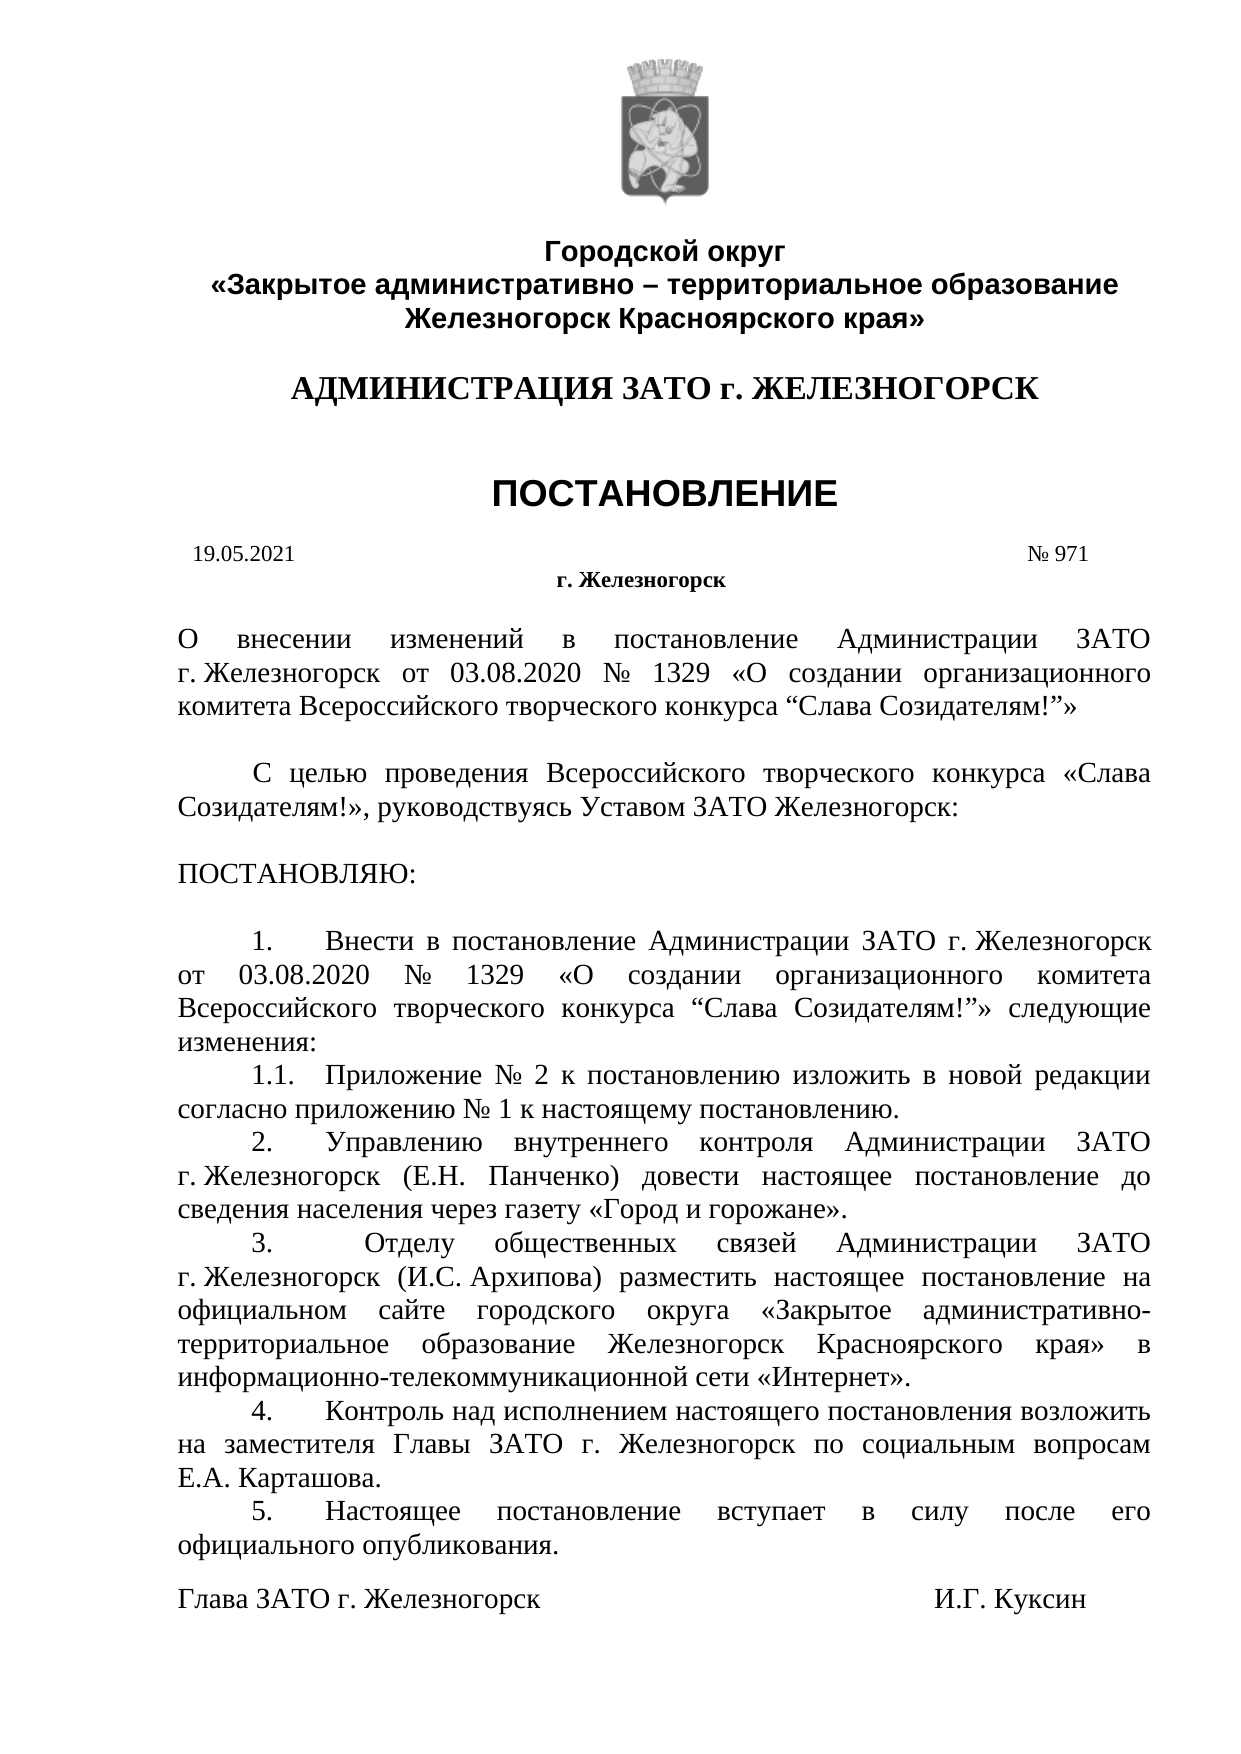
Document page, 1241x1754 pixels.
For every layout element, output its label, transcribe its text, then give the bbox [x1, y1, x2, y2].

text Глава ЗАТО г. Железногорск И.Г. Куксин [177, 1581, 1152, 1615]
text Городской округ [149, 234, 1180, 267]
list Приложение № 2 к постановлению изложить в новой редакции согласно приложению № 1 к настоящему постановлению. [177, 1057, 1152, 1124]
list Отделу общественных связей Администрации ЗАТО г. Железногорск (И.С. Архипова) разместить настоящее постановление на официальном сайте городского округа «Закрытое административно-территориальное образование Железногорск Красноярского края» в информационно-телекоммуникационной сети «Интернет». [177, 1225, 1152, 1393]
text г. Железногорск [116, 566, 1166, 593]
title Управлению внутреннего контроля Администрации ЗАТО г. Железногорск (Е.Н. Панченко) довести настоящее постановление до сведения населения через газету «Город и горожане». [177, 1124, 1152, 1225]
list ПОСТАНОВЛЯЮ: [177, 856, 1152, 890]
text ПОСТАНОВЛЕНИЕ [149, 471, 1180, 514]
text «Закрытое административно – территориальное образование Железногорск Красноярского края» [149, 267, 1180, 334]
list Контроль над исполнением настоящего постановления возложить на заместителя Главы ЗАТО г. Железногорск по социальным вопросам Е.А. Карташова. [177, 1393, 1152, 1493]
text 19.05.2021 № 971 [116, 540, 1166, 566]
list Внести в постановление Администрации ЗАТО г. Железногорск от 03.08.2020 № 1329 «О создании организационного комитета Всероссийского творческого конкурса “Слава Созидателям!”» следующие изменения: [177, 923, 1152, 1057]
text АДМИНИСТРАЦИЯ ЗАТО г. ЖЕЛЕЗНОГОРСК [149, 368, 1180, 406]
picture [620, 59, 709, 206]
list Настоящее постановление вступает в силу после его официального опубликования. [177, 1493, 1152, 1561]
text О внесении изменений в постановление Администрации ЗАТО г. Железногорск от 03.08.2020 № 1329 «О создании организационного комитета Всероссийского творческого конкурса “Слава Созидателям!”» [177, 621, 1152, 722]
text С целью проведения Всероссийского творческого конкурса «Слава Созидателям!», руководствуясь Уставом ЗАТО Железногорск: [177, 756, 1152, 823]
